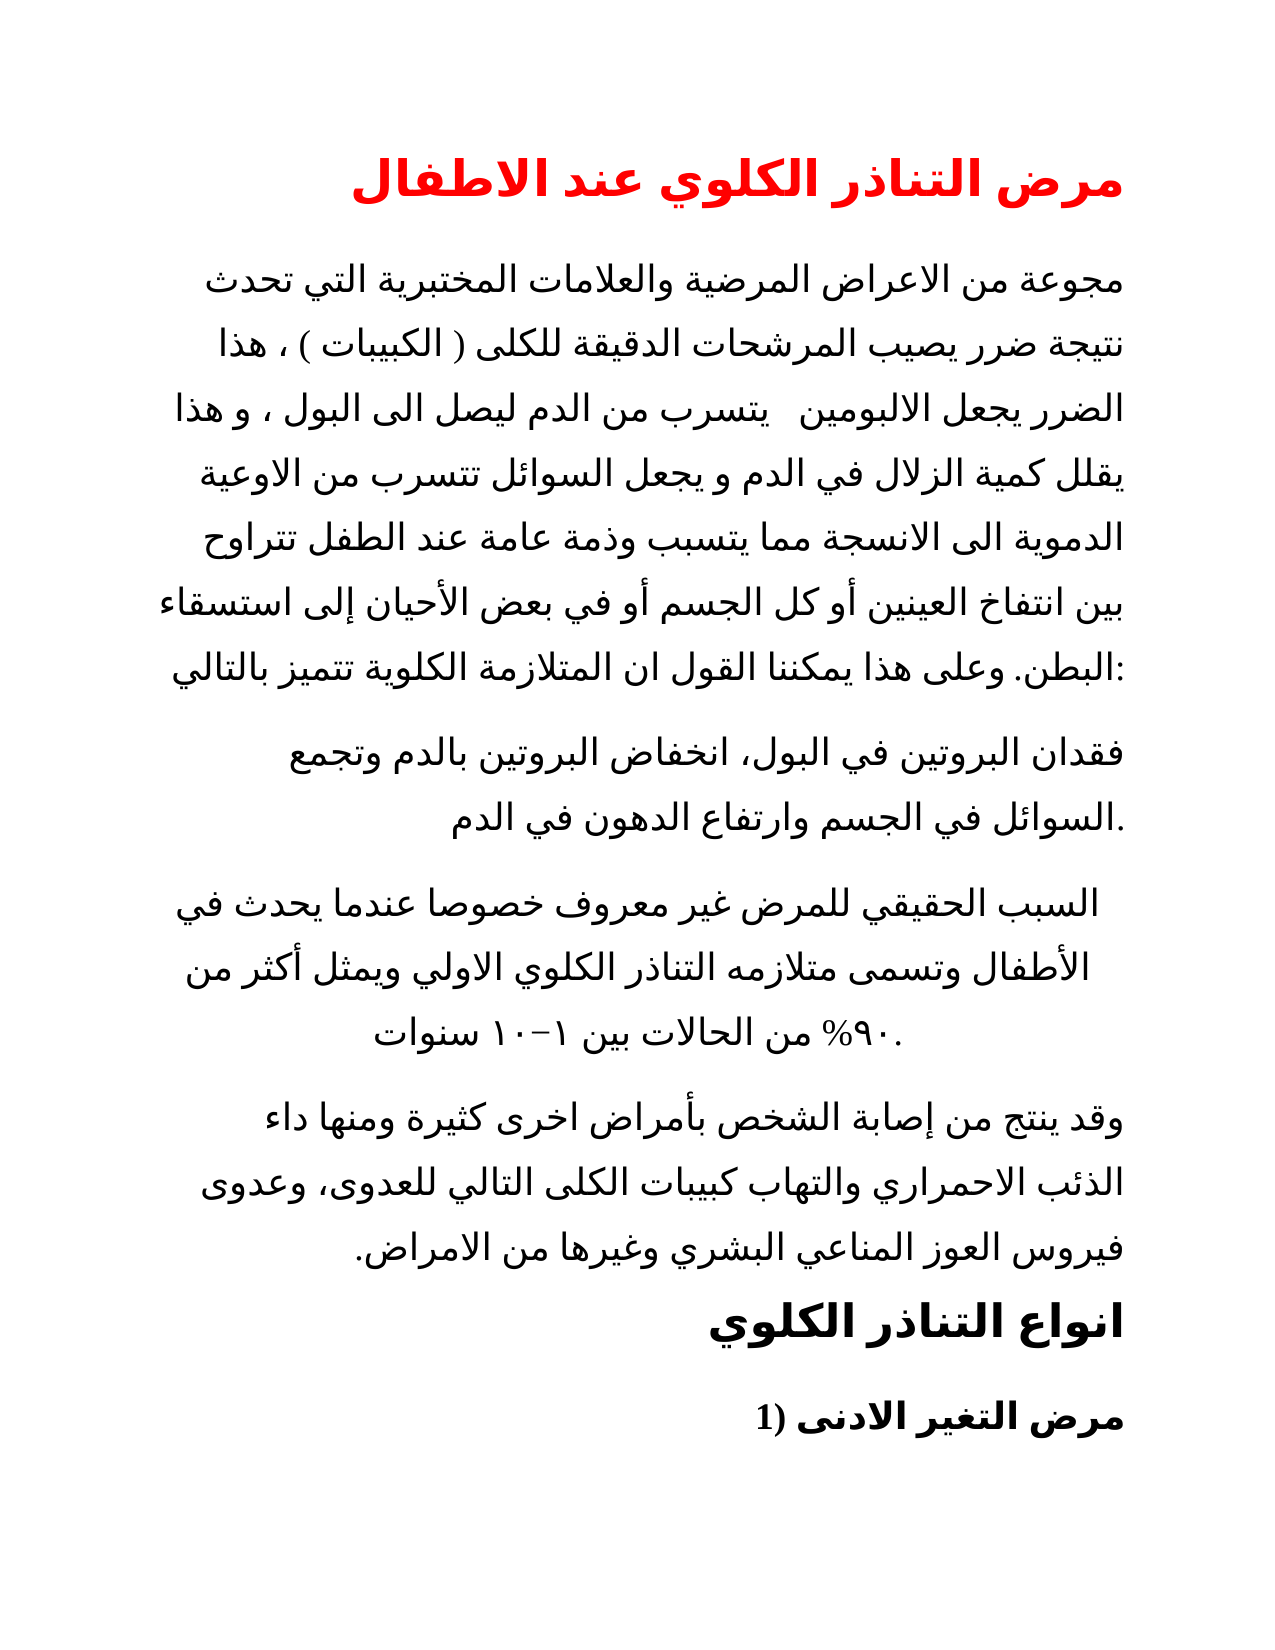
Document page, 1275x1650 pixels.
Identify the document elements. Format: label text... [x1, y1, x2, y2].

text السبب الحقيقي للمرض غير معروف خصوصا عندما يحدث في الأطفال وتسمى متلازمه التناذر الكلوي الاولي ويمثل أكثر من٩٠% من الحالات بين ١−١٠ سنوات. [150, 881, 1125, 1053]
text مجوعة من الاعراض المرضية والعلامات المختبرية التي تحدث نتيجة ضرر يصيب المرشحات الدقيقة للكلى ( الكبيبات ) ، هذا الضرر يجعل الالبومين يتسرب من الدم ليصل الى البول ، و هذا يقلل كمية الزلال في الدم و يجعل السوائل تتسرب من الاوعية الدموية الى الانسجة مما يتسبب وذمة عامة عند الطفل تتراوح بين انتفاخ العينين أو كل الجسم أو في بعض الأحيان إلى استسقاء البطن. وعلى هذا يمكننا القول ان المتلازمة الكلوية تتميز بالتالي: [150, 257, 1125, 688]
text فقدان البروتين في البول، انخفاض البروتين بالدم وتجمع السوائل في الجسم وارتفاع الدهون في الدم. [150, 731, 1125, 838]
text 1) مرض التغير الادنى [150, 1394, 1125, 1438]
text وقد ينتج من إصابة الشخص بأمراض اخرى كثيرة ومنها داء الذئب الاحمراري والتهاب كبيبات الكلى التالي للعدوى، وعدوى فيروس العوز المناعي البشري وغيرها من الامراض. انواع التناذر الكلوي [150, 1096, 1125, 1347]
text مرض التناذر الكلوي عند الاطفال [150, 150, 1125, 207]
